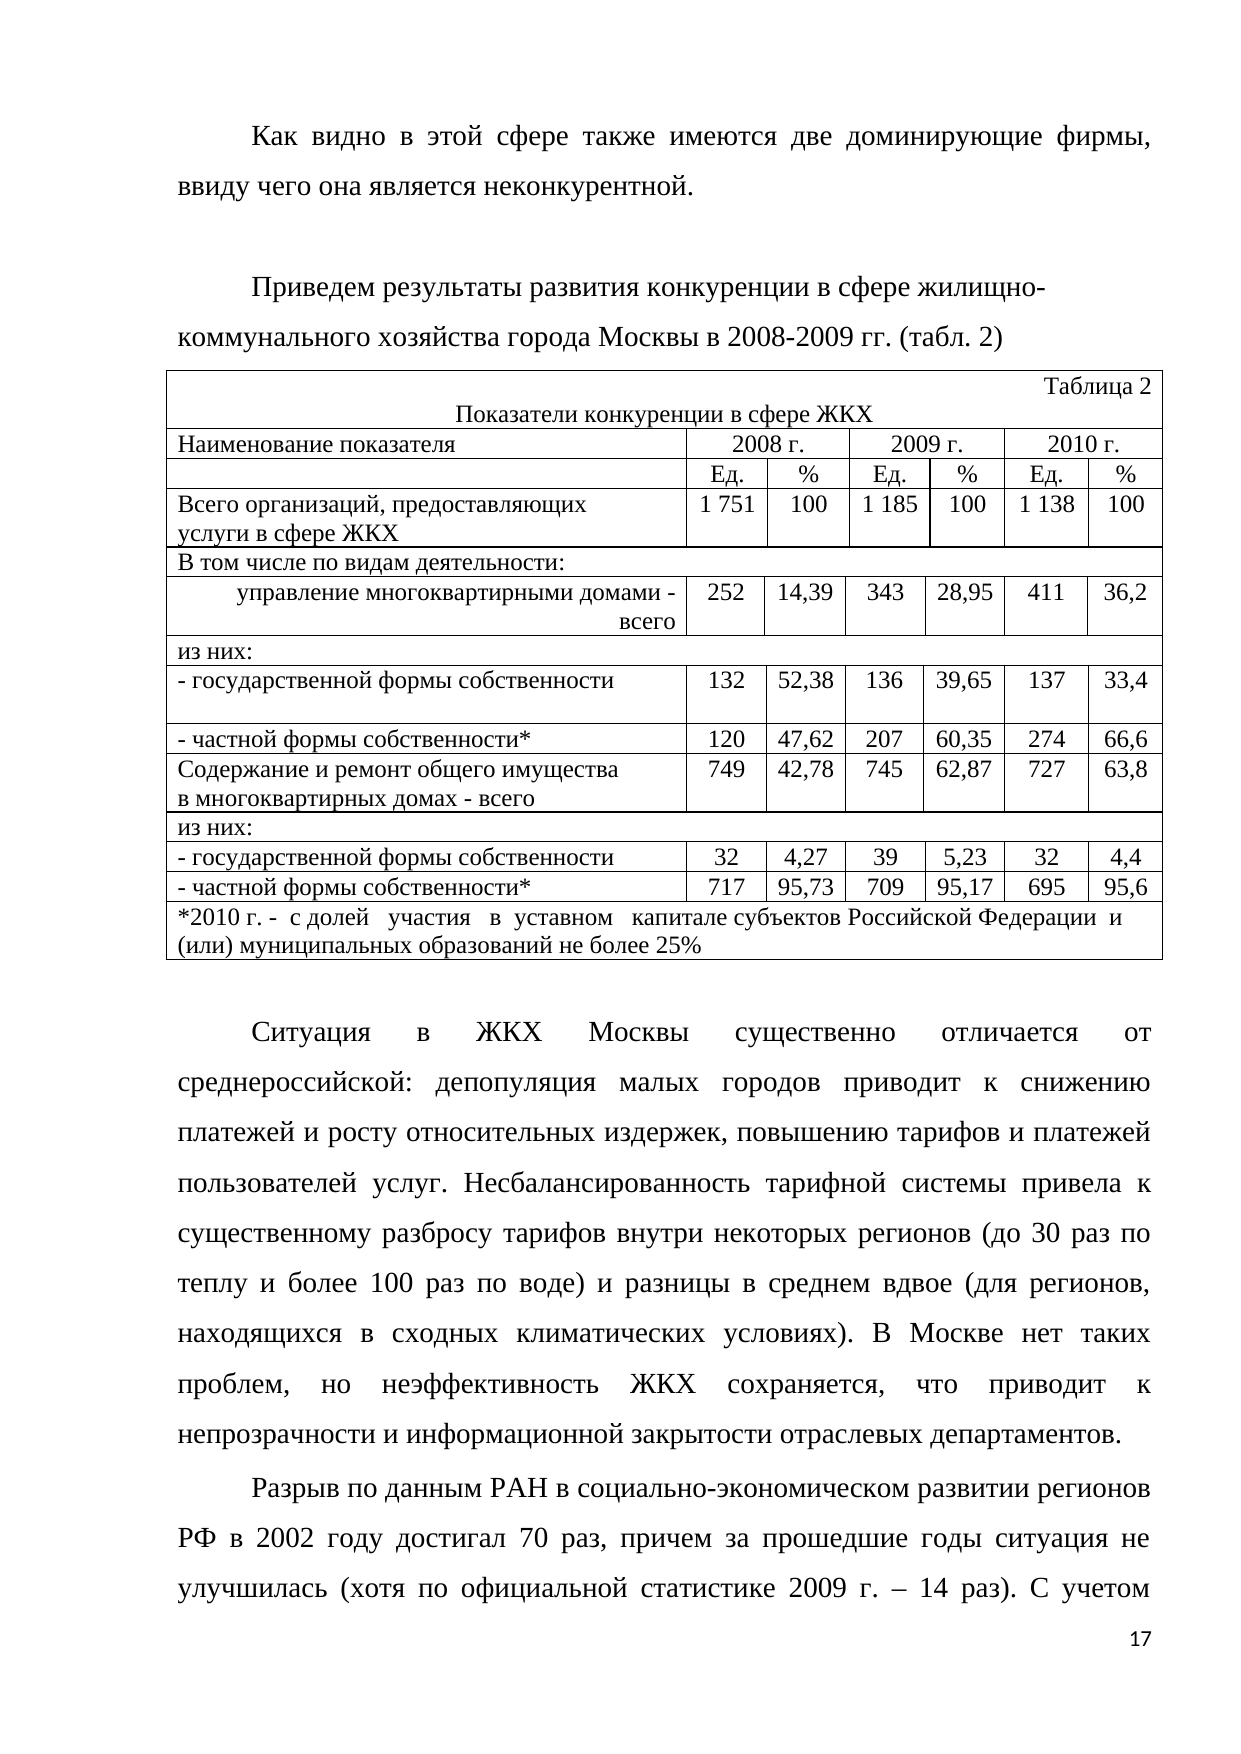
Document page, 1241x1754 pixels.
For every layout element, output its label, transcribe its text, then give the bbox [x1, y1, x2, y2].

table_cell 717 [687, 872, 766, 901]
table_cell 2010 г. [1005, 429, 1162, 458]
table_cell В том числе по видам деятельности: [167, 548, 1162, 576]
text Ситуация в ЖКХ Москвы существенно отличается от среднероссийской: депопуляция малых городов приводит к снижению платежей и росту относительных издержек, повышению тарифов и платежей пользователей услуг. Несбалансированность тарифной системы привела к существенному разбросу тарифов внутри некоторых регионов (до 30 раз по теплу и более 100 раз по воде) и разницы в среднем вдвое (для регионов, находящихся в сходных климатических условиях). В Москве нет таких проблем, но неэффективность ЖКХ сохраняется, что приводит к непрозрачности и информационной закрытости отраслевых департаментов. [177, 1014, 1152, 1450]
table_cell 120 [687, 724, 766, 753]
table_cell 137 [1005, 666, 1088, 723]
table_cell 95,6 [1089, 872, 1162, 901]
table_cell 28,95 [926, 577, 1004, 635]
table_cell 36,2 [1088, 577, 1162, 635]
table_cell *2010 г. - с долей участия в уставном капитале субъектов Российской Федерации и (или) муниципальных образований не более 25% [167, 902, 1162, 959]
table_cell 2008 г. [687, 429, 849, 458]
table_cell 4,27 [767, 842, 845, 871]
table_cell 695 [1005, 872, 1088, 901]
table_cell 14,39 [765, 577, 845, 635]
table_cell 749 [687, 754, 766, 811]
table_cell 207 [846, 724, 923, 753]
table_cell 32 [1005, 842, 1088, 871]
table_cell [167, 459, 686, 488]
table_cell 727 [1005, 754, 1088, 811]
table_cell Ед. [850, 459, 929, 488]
table_cell 39,65 [924, 666, 1004, 723]
table_cell 745 [846, 754, 923, 811]
table_cell Ед. [1005, 459, 1088, 488]
table_cell 100 [1089, 489, 1162, 546]
table_cell 132 [687, 666, 766, 723]
table_cell 709 [846, 872, 925, 901]
table_cell 63,8 [1089, 754, 1162, 811]
table_cell 274 [1005, 724, 1088, 753]
table_cell 32 [687, 842, 766, 871]
table_cell 4,4 [1089, 842, 1162, 871]
table_cell 52,38 [767, 666, 845, 723]
table_cell 95,73 [767, 872, 845, 901]
table_cell 411 [1005, 577, 1087, 635]
table_header Таблица 2 Показатели конкуренции в сфере ЖКХ [167, 371, 1162, 428]
table_cell 33,4 [1089, 666, 1162, 723]
table_cell 62,87 [924, 754, 1004, 811]
table_cell - государственной формы собственности [167, 666, 686, 723]
table_cell Всего организаций, предоставляющих услуги в сфере ЖКХ [167, 489, 686, 546]
table_cell 5,23 [926, 842, 1004, 871]
table_cell 1 751 [687, 489, 767, 546]
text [177, 1470, 1152, 1604]
text Приведем результаты развития конкуренции в сфере жилищно-коммунального хозяйства города Москвы в 2008-2009 гг. (табл. 2) [177, 269, 1152, 353]
table_cell 100 [931, 489, 1004, 546]
table_cell - частной формы собственности* [167, 724, 686, 753]
table_cell 2009 г. [850, 429, 1004, 458]
table_cell 1 138 [1005, 489, 1088, 546]
table_cell 343 [846, 577, 925, 635]
table_cell - государственной формы собственности [167, 842, 686, 871]
table_cell % [768, 459, 849, 488]
table_cell 42,78 [767, 754, 845, 811]
table_cell Наименование показателя [167, 429, 686, 458]
table_cell 1 185 [850, 489, 929, 546]
table_cell 66,6 [1089, 724, 1162, 753]
table_cell 136 [846, 666, 923, 723]
table_cell 100 [768, 489, 849, 546]
table_cell из них: [167, 636, 1162, 664]
table_cell 95,17 [926, 872, 1004, 901]
table_cell Ед. [687, 459, 767, 488]
table_cell управление многоквартирными домами - всего [167, 577, 686, 635]
table_cell 252 [687, 577, 764, 635]
table_cell - частной формы собственности* [167, 872, 686, 901]
table_cell 47,62 [767, 724, 845, 753]
table_cell Содержание и ремонт общего имущества в многоквартирных домах - всего [167, 754, 686, 811]
table_cell % [1089, 459, 1162, 488]
table_cell из них: [167, 813, 1162, 841]
table_cell 60,35 [924, 724, 1004, 753]
table_cell 39 [846, 842, 925, 871]
table_cell % [931, 459, 1004, 488]
text Как видно в этой сфере также имеются две доминирующие фирмы, ввиду чего она является неконкурентной. [177, 118, 1152, 202]
